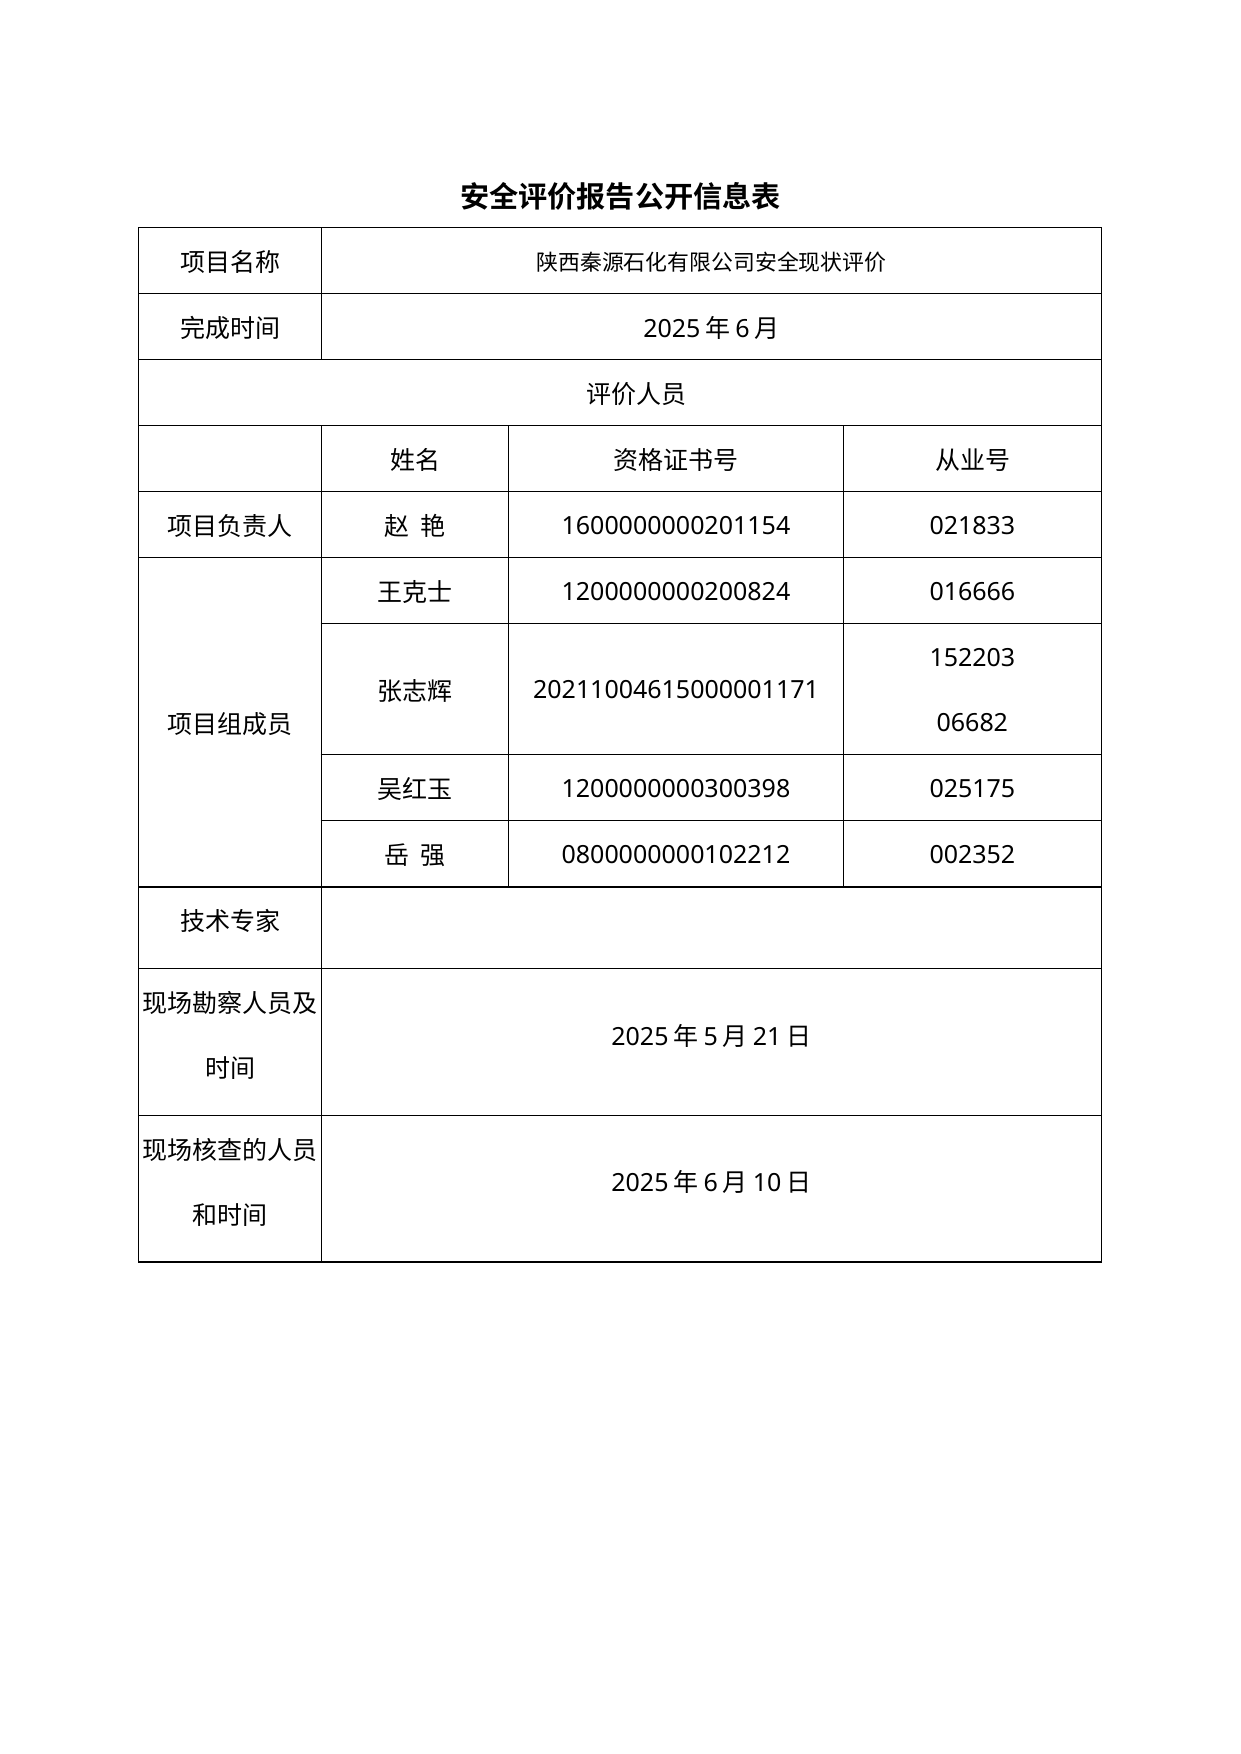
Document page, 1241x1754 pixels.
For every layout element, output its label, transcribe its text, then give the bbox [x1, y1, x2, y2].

table_cell 025175 [844, 755, 1101, 820]
table_cell 姓名 [322, 426, 508, 491]
table_cell 现场核查的人员和时间 [139, 1116, 321, 1261]
table_cell 完成时间 [139, 294, 321, 359]
table_cell 技术专家 [139, 888, 321, 968]
table_cell 项目负责人 [139, 492, 321, 557]
table_cell 002352 [844, 821, 1101, 886]
table_cell 吴红玉 [322, 755, 508, 820]
table_cell [139, 426, 321, 491]
table_cell 1600000000201154 [509, 492, 843, 557]
table_cell 021833 [844, 492, 1101, 557]
text 安全评价报告公开信息表 [187, 162, 1053, 227]
table_cell 资格证书号 [509, 426, 843, 491]
table_cell 岳 强 [322, 821, 508, 886]
table_cell 项目组成员 [139, 558, 321, 886]
table_cell [322, 888, 1101, 968]
table_cell 评价人员 [139, 360, 1101, 425]
table_cell 016666 [844, 558, 1101, 623]
table_cell 现场勘察人员及时间 [139, 969, 321, 1115]
table_cell 赵 艳 [322, 492, 508, 557]
table_header 陕西秦源石化有限公司安全现状评价 [322, 228, 1101, 293]
table_cell 0800000000102212 [509, 821, 843, 886]
table_cell 王克士 [322, 558, 508, 623]
table_cell 2025年6月 [322, 294, 1101, 359]
table_cell 1200000000300398 [509, 755, 843, 820]
table_cell 20211004615000001171 [509, 624, 843, 754]
table_header 项目名称 [139, 228, 321, 293]
table_cell 2025年6月10日 [322, 1116, 1101, 1261]
table_cell 152203 06682 [844, 624, 1101, 754]
table_cell 1200000000200824 [509, 558, 843, 623]
table_cell 2025年5月21日 [322, 969, 1101, 1115]
table_cell 张志辉 [322, 624, 508, 754]
table_cell 从业号 [844, 426, 1101, 491]
